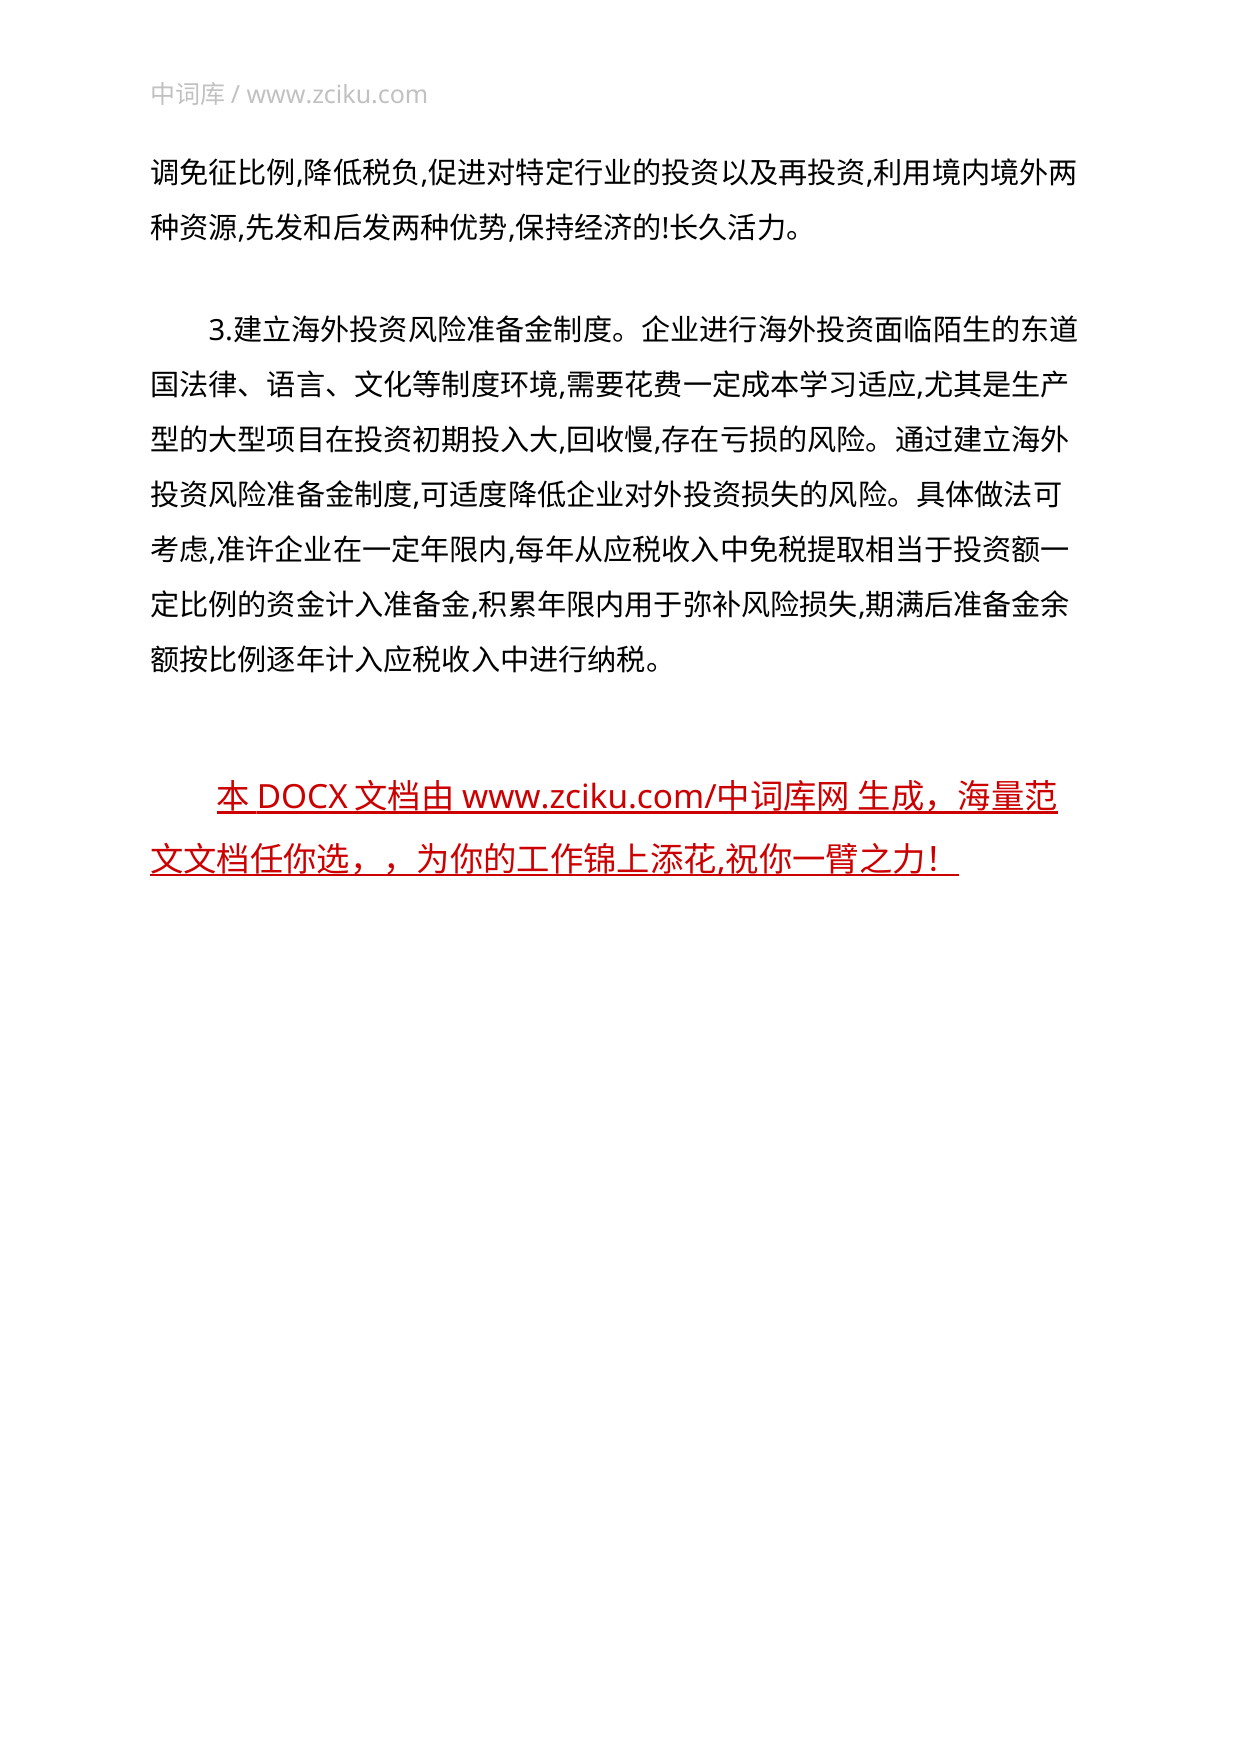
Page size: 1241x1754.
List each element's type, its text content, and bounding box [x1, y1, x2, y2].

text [150, 150, 1090, 247]
text 3.建立海外投资风险准备金制度。企业进行海外投资面临陌生的东道国法律、语言、文化等制度环境,需要花费一定成本学习适应,尤其是生产型的大型项目在投资初期投入大,回收慢,存在亏损的风险。通过建立海外投资风险准备金制度,可适度降低企业对外投资损失的风险。具体做法可考虑,准许企业在一定年限内,每年从应税收入中免税提取相当于投资额一定比例的资金计入准备金,积累年限内用于弥补风险损失,期满后准备金余额按比例逐年计入应税收入中进行纳税。 [150, 307, 1090, 679]
text 本DOCX文档由 www.zciku.com/中词库网 生成，海量范文文档任你选，，为你的工作锦上添花,祝你一臂之力！ [150, 770, 1090, 881]
